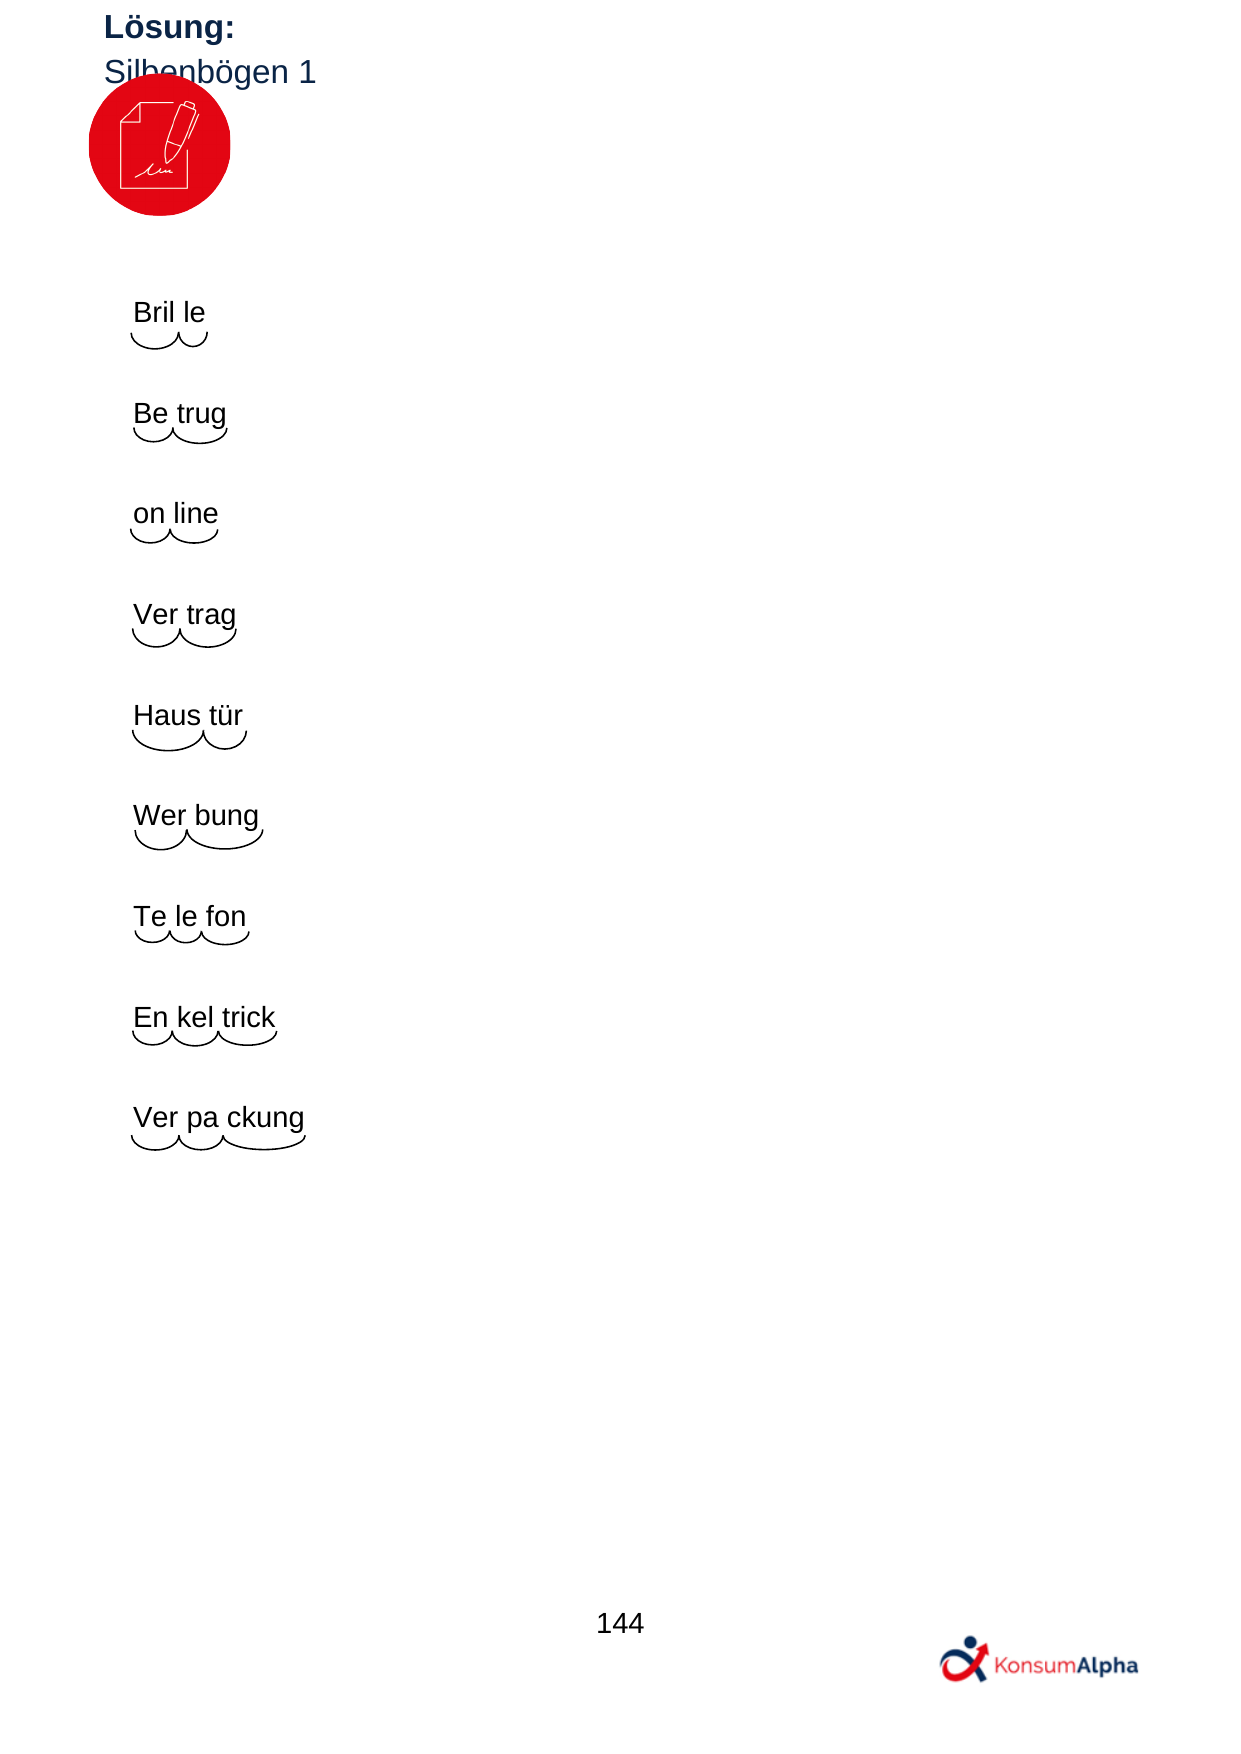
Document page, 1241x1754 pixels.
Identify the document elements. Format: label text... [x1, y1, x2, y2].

text on line [89, 497, 1152, 530]
text Wer bung [89, 798, 1152, 832]
picture [88, 73, 231, 216]
text Ver pa ckung [89, 1100, 1152, 1134]
text Te le fon [89, 899, 1152, 933]
text Ver trag [89, 597, 1152, 631]
text Haus tür [89, 698, 1152, 731]
text Bril le [133, 295, 1152, 329]
picture [931, 1633, 1152, 1699]
text Be trug [89, 396, 1152, 429]
text En kel trick [89, 1000, 1152, 1033]
